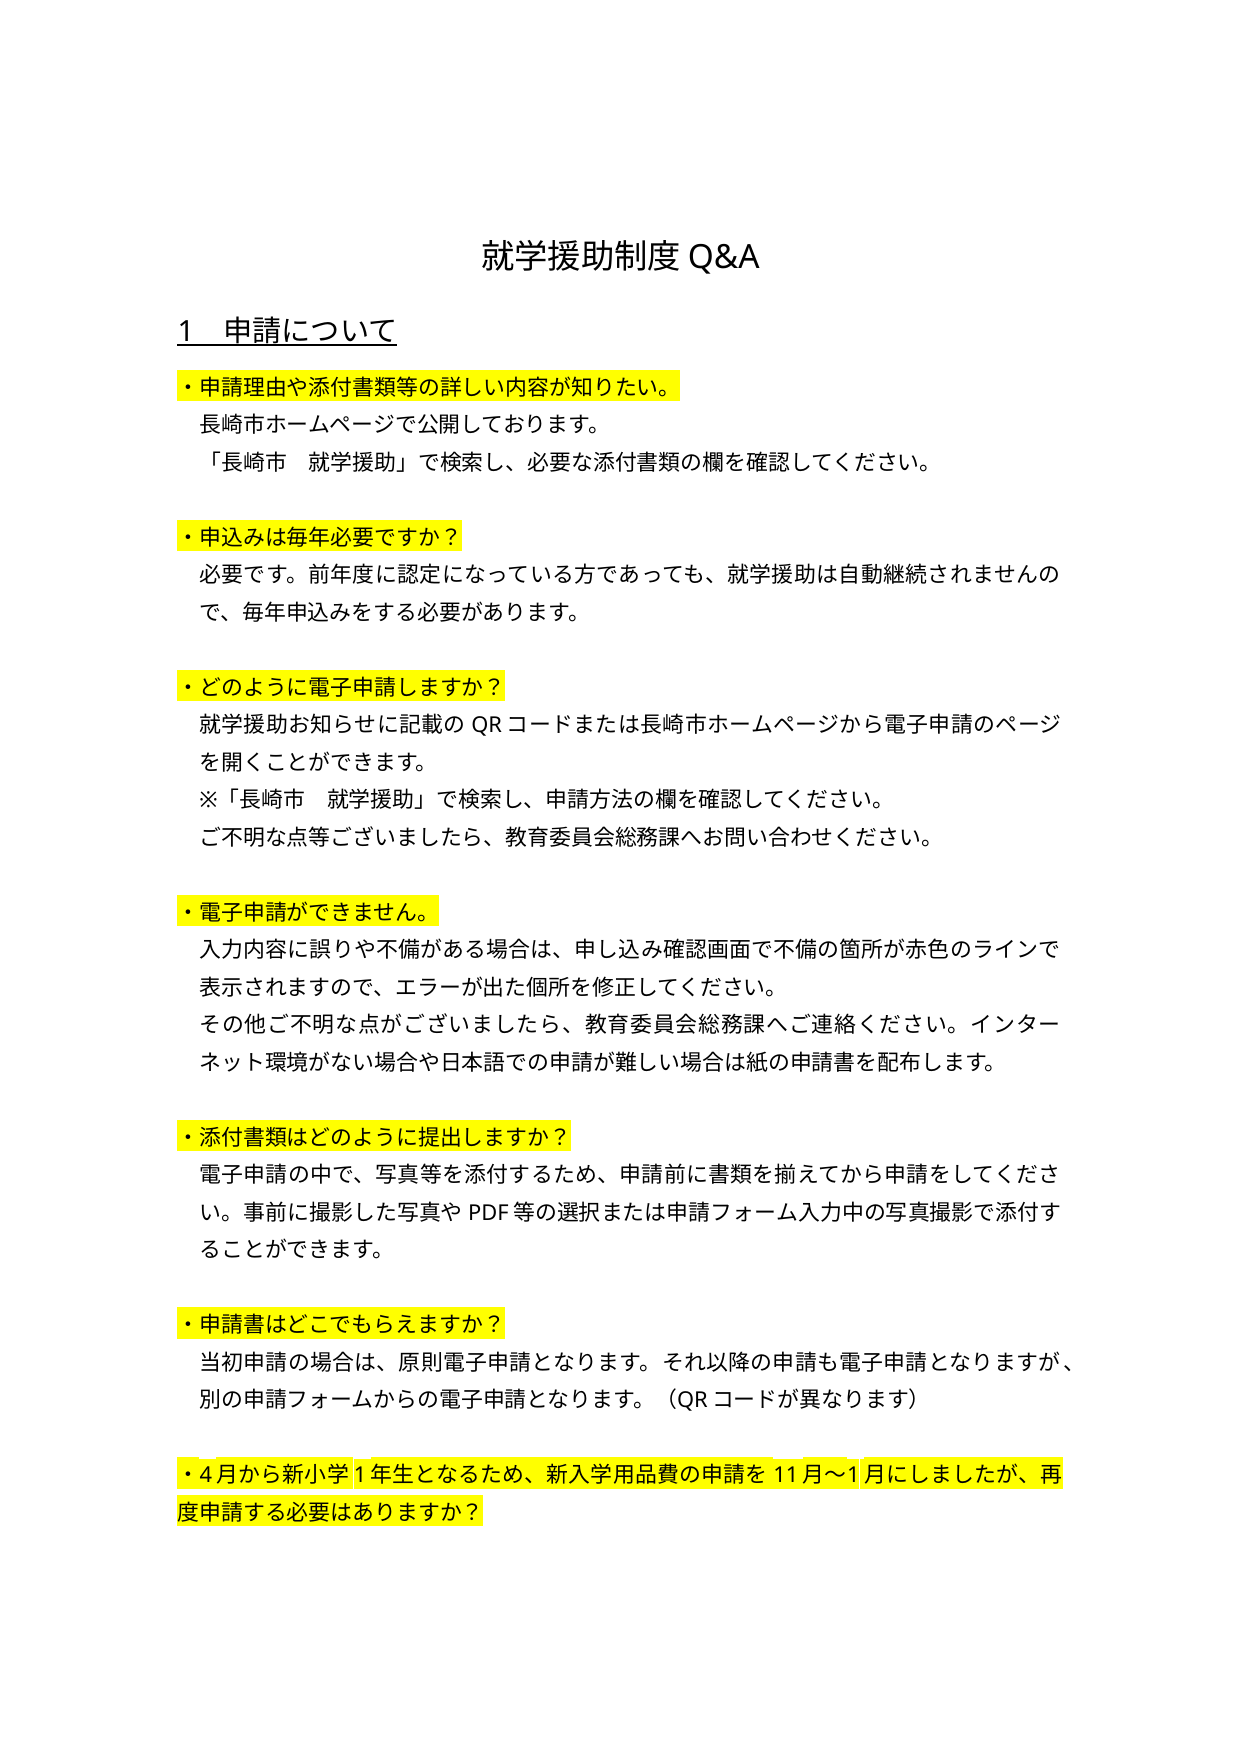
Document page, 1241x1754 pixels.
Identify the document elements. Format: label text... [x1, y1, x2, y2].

text ・電子申請ができません。 [177, 892, 1063, 929]
text ・申請理由や添付書類等の詳しい内容が知りたい。 [177, 367, 1063, 404]
text 就学援助お知らせに記載のQRコードまたは長崎市ホームページから電子申請のページを開くことができます。 [199, 704, 1063, 779]
text ご不明な点等ございましたら、教育委員会総務課へお問い合わせください。 [199, 817, 1063, 854]
text 当初申請の場合は、原則電子申請となります。それ以降の申請も電子申請となりますが、別の申請フォームからの電子申請となります。（QRコードが異なります） [199, 1342, 1063, 1417]
text その他ご不明な点がございましたら、教育委員会総務課へご連絡ください。インターネット環境がない場合や日本語での申請が難しい場合は紙の申請書を配布します。 [199, 1004, 1063, 1079]
text ・申請書はどこでもらえますか？ [177, 1304, 1063, 1342]
text 1 申請について [177, 292, 1063, 367]
text 入力内容に誤りや不備がある場合は、申し込み確認画面で不備の箇所が赤色のラインで表示されますので、エラーが出た個所を修正してください。 [177, 929, 1063, 1004]
text ※「長崎市 就学援助」で検索し、申請方法の欄を確認してください。 [199, 779, 1063, 817]
text 電子申請の中で、写真等を添付するため、申請前に書類を揃えてから申請をしてください。事前に撮影した写真やPDF等の選択または申請フォーム入力中の写真撮影で添付することができます。 [199, 1154, 1063, 1267]
text 「長崎市 就学援助」で検索し、必要な添付書類の欄を確認してください。 [177, 442, 1063, 479]
text ・申込みは毎年必要ですか？ [177, 517, 1063, 554]
text 就学援助制度Q&A [177, 217, 1063, 292]
text 必要です。前年度に認定になっている方であっても、就学援助は自動継続されませんので、毎年申込みをする必要があります。 [199, 554, 1063, 629]
text ・どのように電子申請しますか？ [177, 667, 1063, 704]
text ・4月から新小学1年生となるため、新入学用品費の申請を11月～1月にしましたが、再度申請する必要はありますか？ [177, 1454, 1063, 1529]
text 長崎市ホームページで公開しております。 [177, 404, 1063, 442]
text ・添付書類はどのように提出しますか？ [177, 1117, 1063, 1154]
